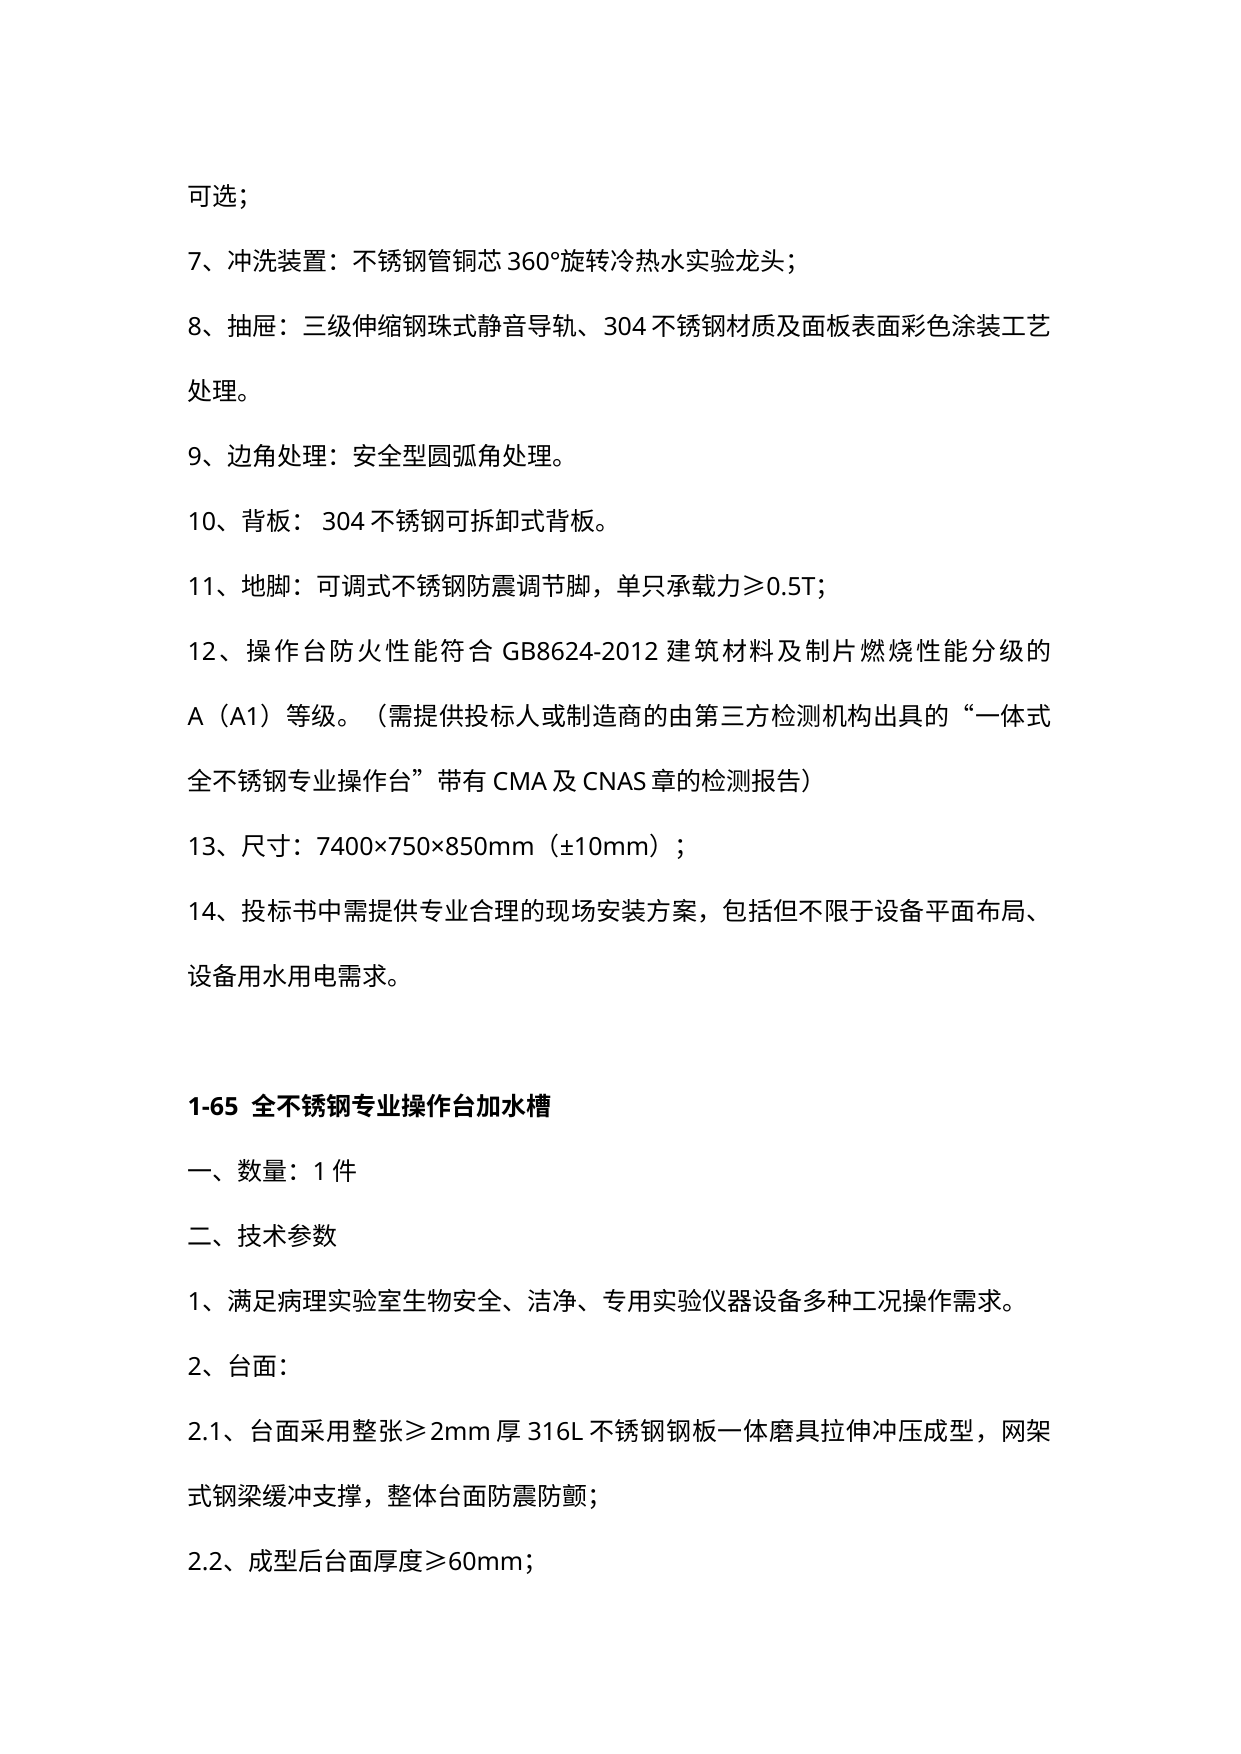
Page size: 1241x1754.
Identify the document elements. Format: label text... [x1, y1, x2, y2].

text 2.2、成型后台面厚度≥60mm； [187, 1527, 1053, 1592]
text 一、数量：1件 [187, 1137, 1053, 1202]
subtitle 1-65 全不锈钢专业操作台加水槽 [187, 1072, 1053, 1137]
text 1、满足病理实验室生物安全、洁净、专用实验仪器设备多种工况操作需求。 [187, 1267, 1053, 1332]
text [187, 162, 1053, 227]
text 2、台面： [187, 1332, 1053, 1397]
text 13、尺寸：7400×750×850mm（±10mm）； [187, 812, 1053, 877]
text 7、冲洗装置：不锈钢管铜芯360°旋转冷热水实验龙头； [187, 227, 1053, 292]
text 10、背板： 304不锈钢可拆卸式背板。 [187, 487, 1053, 552]
text 12、操作台防火性能符合GB8624-2012建筑材料及制片燃烧性能分级的A（A1）等级。（需提供投标人或制造商的由第三方检测机构出具的“一体式全不锈钢专业操作台”带有CMA及CNAS章的检测报告） [187, 617, 1053, 812]
text 14、投标书中需提供专业合理的现场安装方案，包括但不限于设备平面布局、设备用水用电需求。 [187, 877, 1053, 1007]
text 8、抽屉：三级伸缩钢珠式静音导轨、304不锈钢材质及面板表面彩色涂装工艺处理。 [187, 292, 1053, 422]
text 2.1、台面采用整张≥2mm厚316L不锈钢钢板一体磨具拉伸冲压成型，网架式钢梁缓冲支撑，整体台面防震防颤； [187, 1397, 1053, 1527]
text 二、技术参数 [187, 1202, 1053, 1267]
text 9、边角处理：安全型圆弧角处理。 [187, 422, 1053, 487]
text 11、地脚：可调式不锈钢防震调节脚，单只承载力≥0.5T； [187, 552, 1053, 617]
